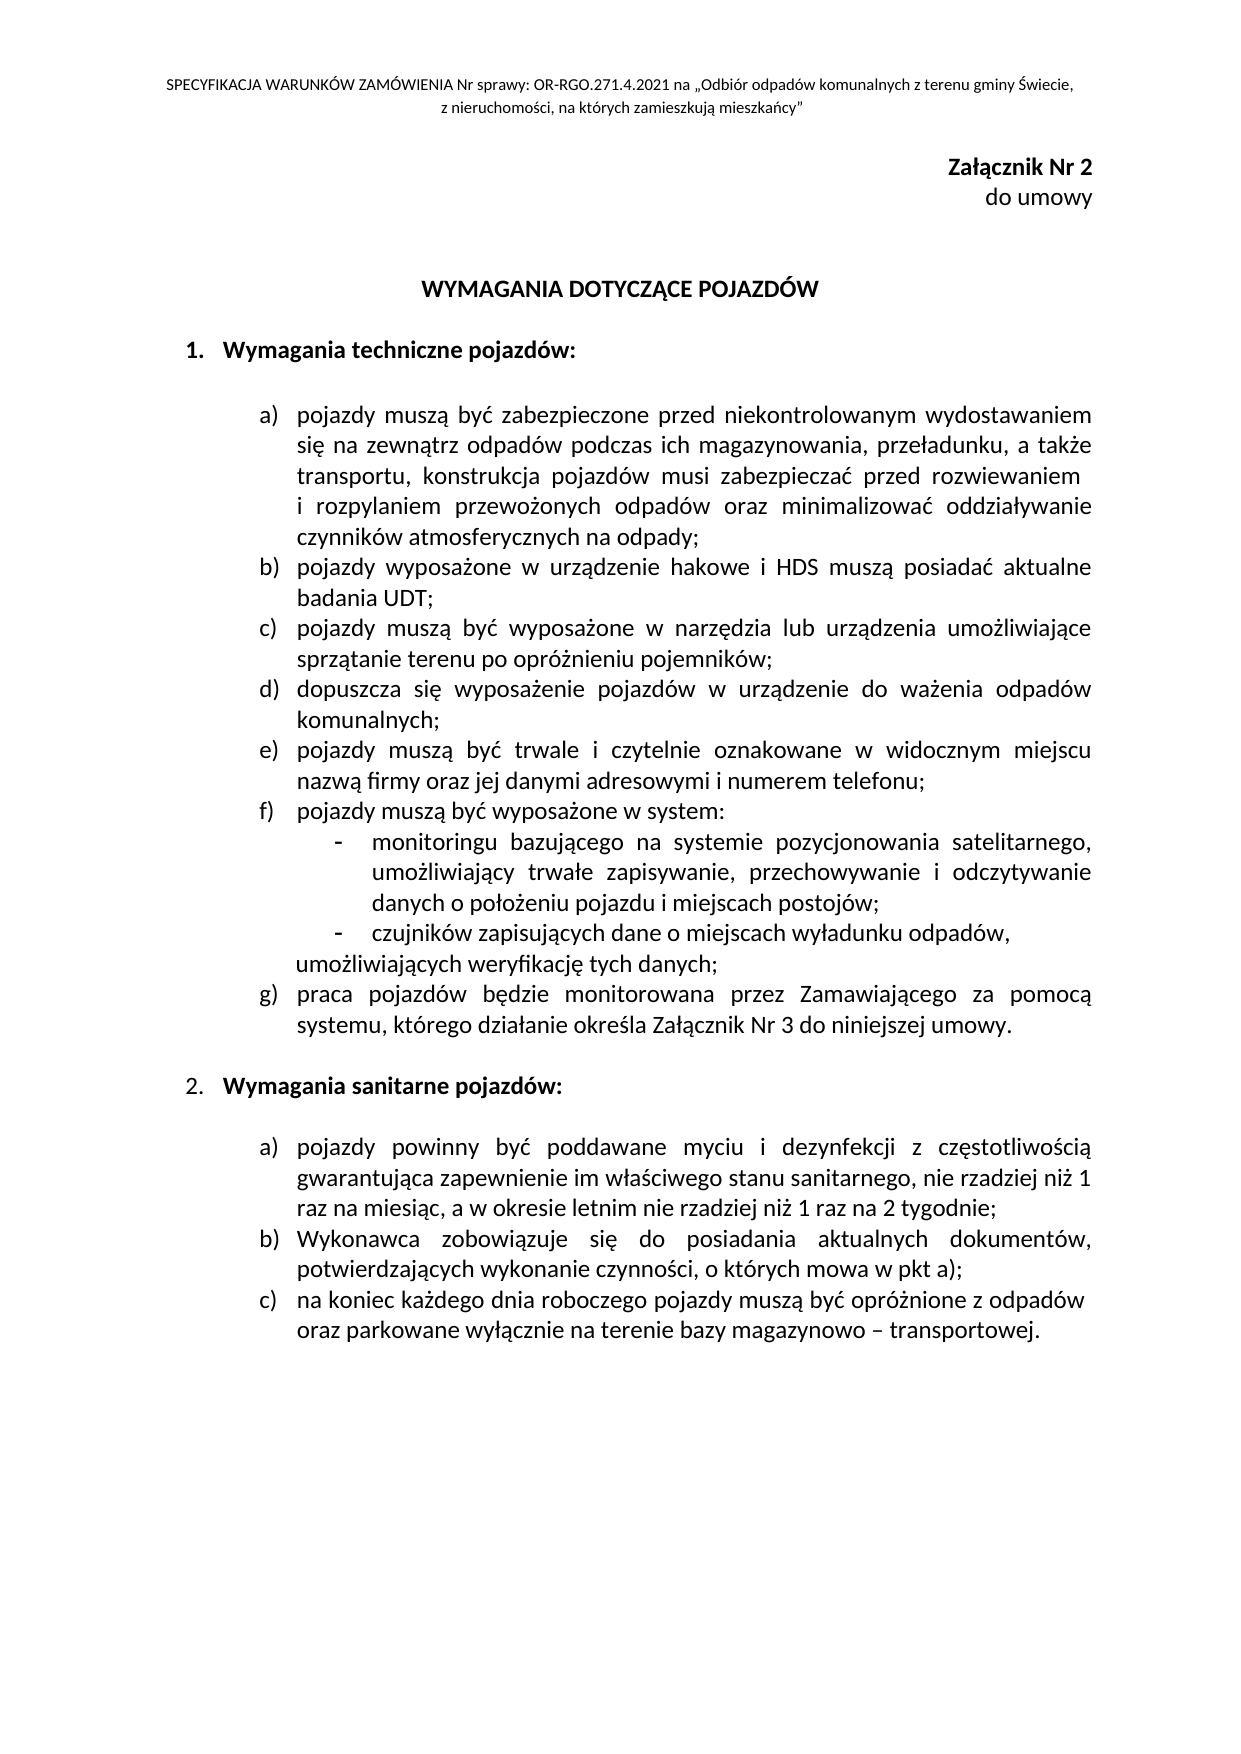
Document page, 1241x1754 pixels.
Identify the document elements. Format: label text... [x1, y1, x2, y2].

list pojazdy powinny być poddawane myciu i dezynfekcji z częstotliwością gwarantująca zapewnienie im właściwego stanu sanitarnego, nie rzadziej niż 1 raz na miesiąc, a w okresie letnim nie rzadziej niż 1 raz na 2 tygodnie; [259, 1131, 1093, 1223]
list czujników zapisujących dane o miejscach wyładunku odpadów, [334, 918, 1093, 948]
list dopuszcza się wyposażenie pojazdów w urządzenie do ważenia odpadów komunalnych; [259, 673, 1093, 734]
list pojazdy muszą być trwale i czytelnie oznakowane w widocznym miejscu nazwą firmy oraz jej danymi adresowymi i numerem telefonu; [259, 734, 1093, 796]
list Wymagania sanitarne pojazdów: [185, 1070, 1093, 1101]
list praca pojazdów będzie monitorowana przez Zamawiającego za pomocą systemu, którego działanie określa Załącznik Nr 3 do niniejszej umowy. [259, 979, 1093, 1040]
list pojazdy muszą być zabezpieczone przed niekontrolowanym wydostawaniem się na zewnątrz odpadów podczas ich magazynowania, przeładunku, a także transportu, konstrukcja pojazdów musi zabezpieczać przed rozwiewaniem i rozpylaniem przewożonych odpadów oraz minimalizować oddziaływanie czynników atmosferycznych na odpady; [259, 399, 1093, 551]
list Wykonawca zobowiązuje się do posiadania aktualnych dokumentów, potwierdzających wykonanie czynności, o których mowa w pkt a); [259, 1223, 1093, 1284]
list pojazdy muszą być wyposażone w narzędzia lub urządzenia umożliwiające sprzątanie terenu po opróżnieniu pojemników; [259, 612, 1093, 673]
text do umowy [148, 182, 1093, 212]
text SPECYFIKACJA WARUNKÓW ZAMÓWIENIA Nr sprawy: OR-RGO.271.4.2021 na „Odbiór odpadów komunalnych z terenu gminy Świecie, z nieruchomości, na których zamieszkują mieszkańcy” [148, 74, 1093, 117]
text Załącznik Nr 2 [148, 151, 1093, 182]
list pojazdy wyposażone w urządzenie hakowe i HDS muszą posiadać aktualne badania UDT; [259, 551, 1093, 612]
list monitoringu bazującego na systemie pozycjonowania satelitarnego, umożliwiający trwałe zapisywanie, przechowywanie i odczytywanie danych o położeniu pojazdu i miejscach postojów; [334, 826, 1093, 918]
list pojazdy muszą być wyposażone w system: [259, 796, 1093, 826]
text WYMAGANIA DOTYCZĄCE POJAZDÓW [148, 273, 1093, 304]
list umożliwiających weryfikację tych danych; [295, 948, 1093, 979]
list Wymagania techniczne pojazdów: [185, 334, 1093, 365]
list na koniec każdego dnia roboczego pojazdy muszą być opróżnione z odpadów oraz parkowane wyłącznie na terenie bazy magazynowo – transportowej. [259, 1284, 1093, 1345]
